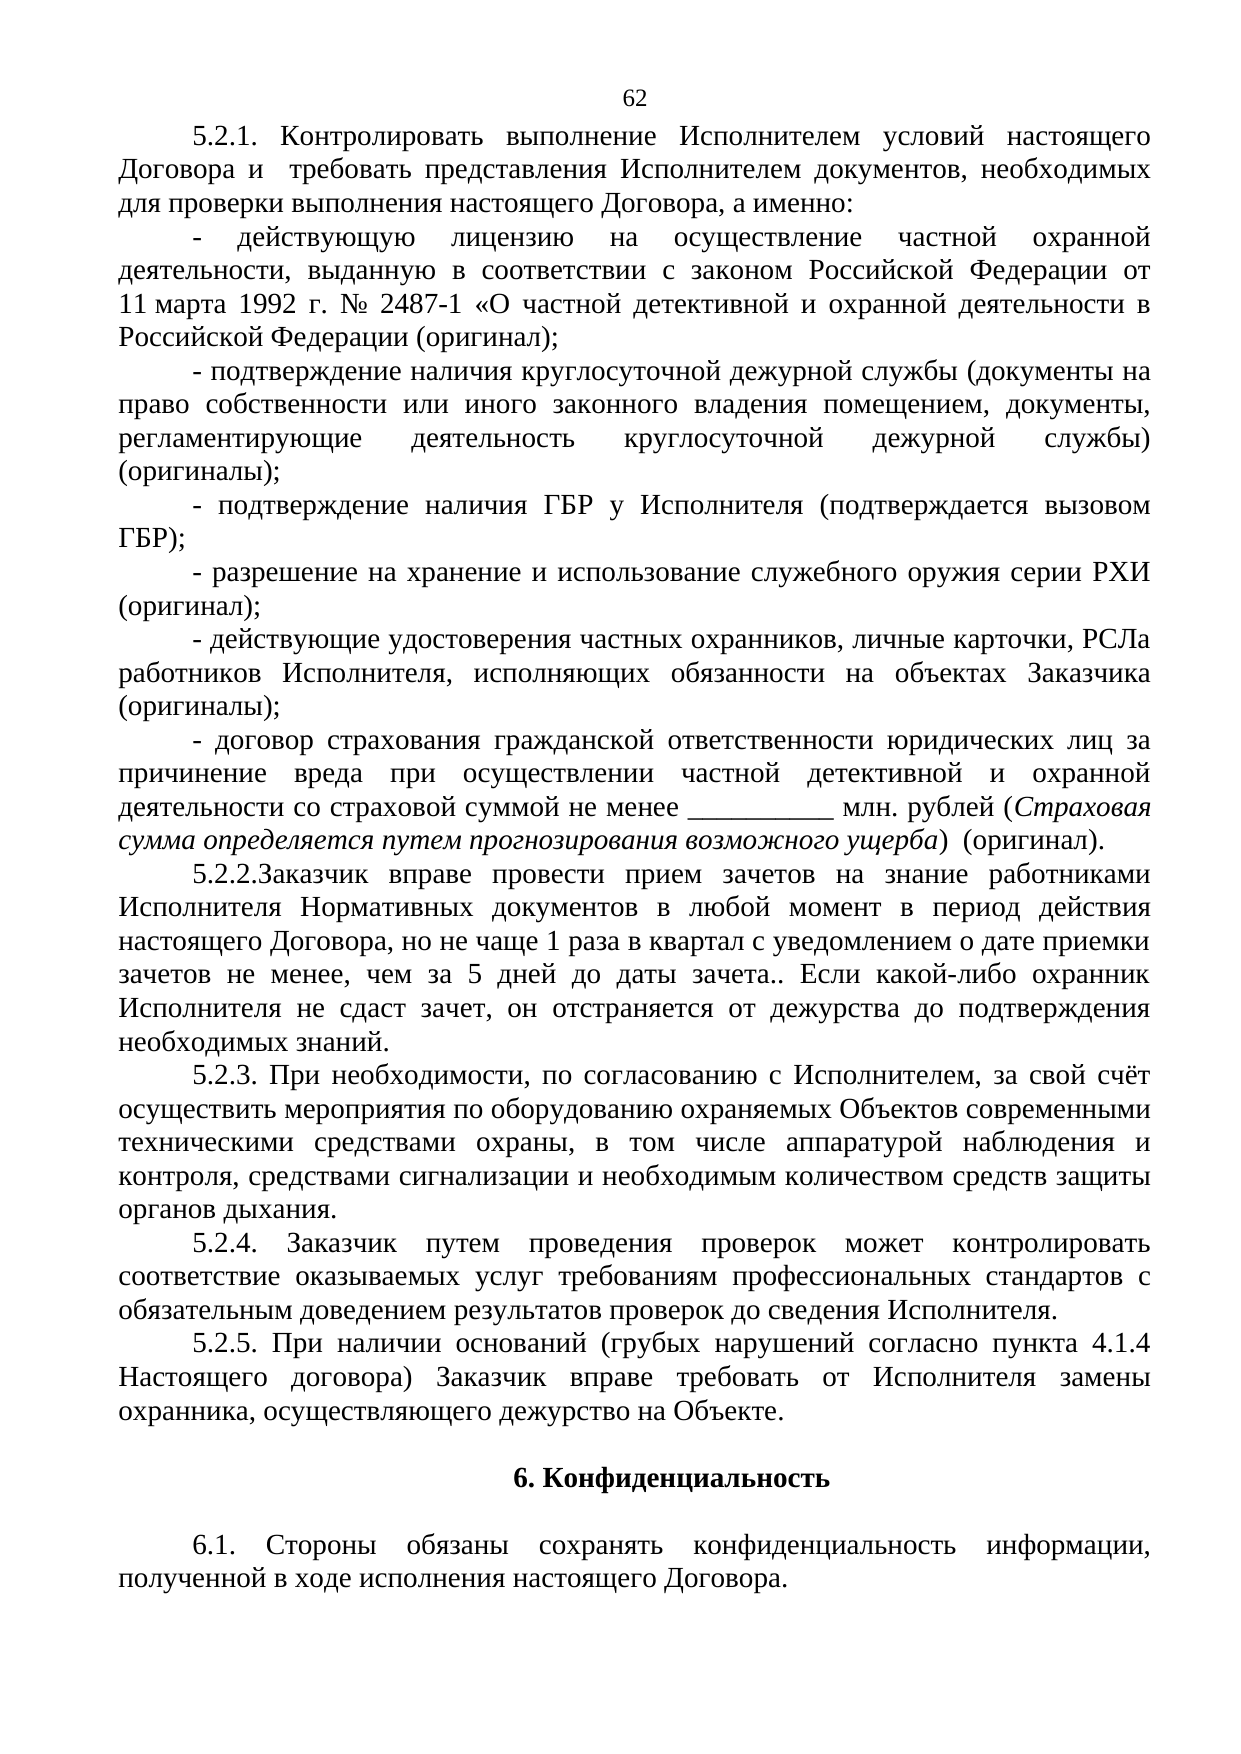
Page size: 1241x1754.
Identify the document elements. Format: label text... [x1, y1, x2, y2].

text 5.2.2.Заказчик вправе провести прием зачетов на знание работниками Исполнителя Нормативных документов в любой момент в период действия настоящего Договора, но не чаще 1 раза в квартал с уведомлением о дате приемки зачетов не менее, чем за 5 дней до даты зачета.. Если какой-либо охранник Исполнителя не сдаст зачет, он отстраняется от дежурства до подтверждения необходимых знаний. [118, 856, 1152, 1057]
text - действующую лицензию на осуществление частной охранной деятельности, выданную в соответствии с законом Российской Федерации от 11 марта 1992 г. № 2487-1 «О частной детективной и охранной деятельности в Российской Федерации (оригинал); [118, 219, 1152, 353]
text - действующие удостоверения частных охранников, личные карточки, РСЛа работников Исполнителя, исполняющих обязанности на объектах Заказчика (оригиналы); [118, 621, 1152, 722]
text 5.2.1. Контролировать выполнение Исполнителем условий настоящего Договора и требовать представления Исполнителем документов, необходимых для проверки выполнения настоящего Договора, а именно: [118, 118, 1152, 219]
text - подтверждение наличия круглосуточной дежурной службы (документы на право собственности или иного законного владения помещением, документы, регламентирующие деятельность круглосуточной дежурной службы) (оригиналы); [118, 353, 1152, 487]
text 6. Конфиденциальность [118, 1460, 1152, 1493]
text 5.2.3. При необходимости, по согласованию с Исполнителем, за свой счёт осуществить мероприятия по оборудованию охраняемых Объектов современными техническими средствами охраны, в том числе аппаратурой наблюдения и контроля, средствами сигнализации и необходимым количеством средств защиты органов дыхания. [118, 1057, 1152, 1225]
text - разрешение на хранение и использование служебного оружия серии РХИ (оригинал); [118, 554, 1152, 621]
text - договор страхования гражданской ответственности юридических лиц за причинение вреда при осуществлении частной детективной и охранной деятельности со страховой суммой не менее __________ млн. рублей (Страховая сумма определяется путем прогнозирования возможного ущерба) (оригинал). [118, 722, 1152, 856]
text 6.1. Стороны обязаны сохранять конфиденциальность информации, полученной в ходе исполнения настоящего Договора. [118, 1527, 1152, 1594]
text - подтверждение наличия ГБР у Исполнителя (подтверждается вызовом ГБР); [118, 487, 1152, 554]
text 5.2.4. Заказчик путем проведения проверок может контролировать соответствие оказываемых услуг требованиям профессиональных стандартов с обязательным доведением результатов проверок до сведения Исполнителя. [118, 1225, 1152, 1326]
text 5.2.5. При наличии оснований (грубых нарушений согласно пункта 4.1.4 Настоящего договора) Заказчик вправе требовать от Исполнителя замены охранника, осуществляющего дежурство на Объекте. [118, 1326, 1152, 1426]
